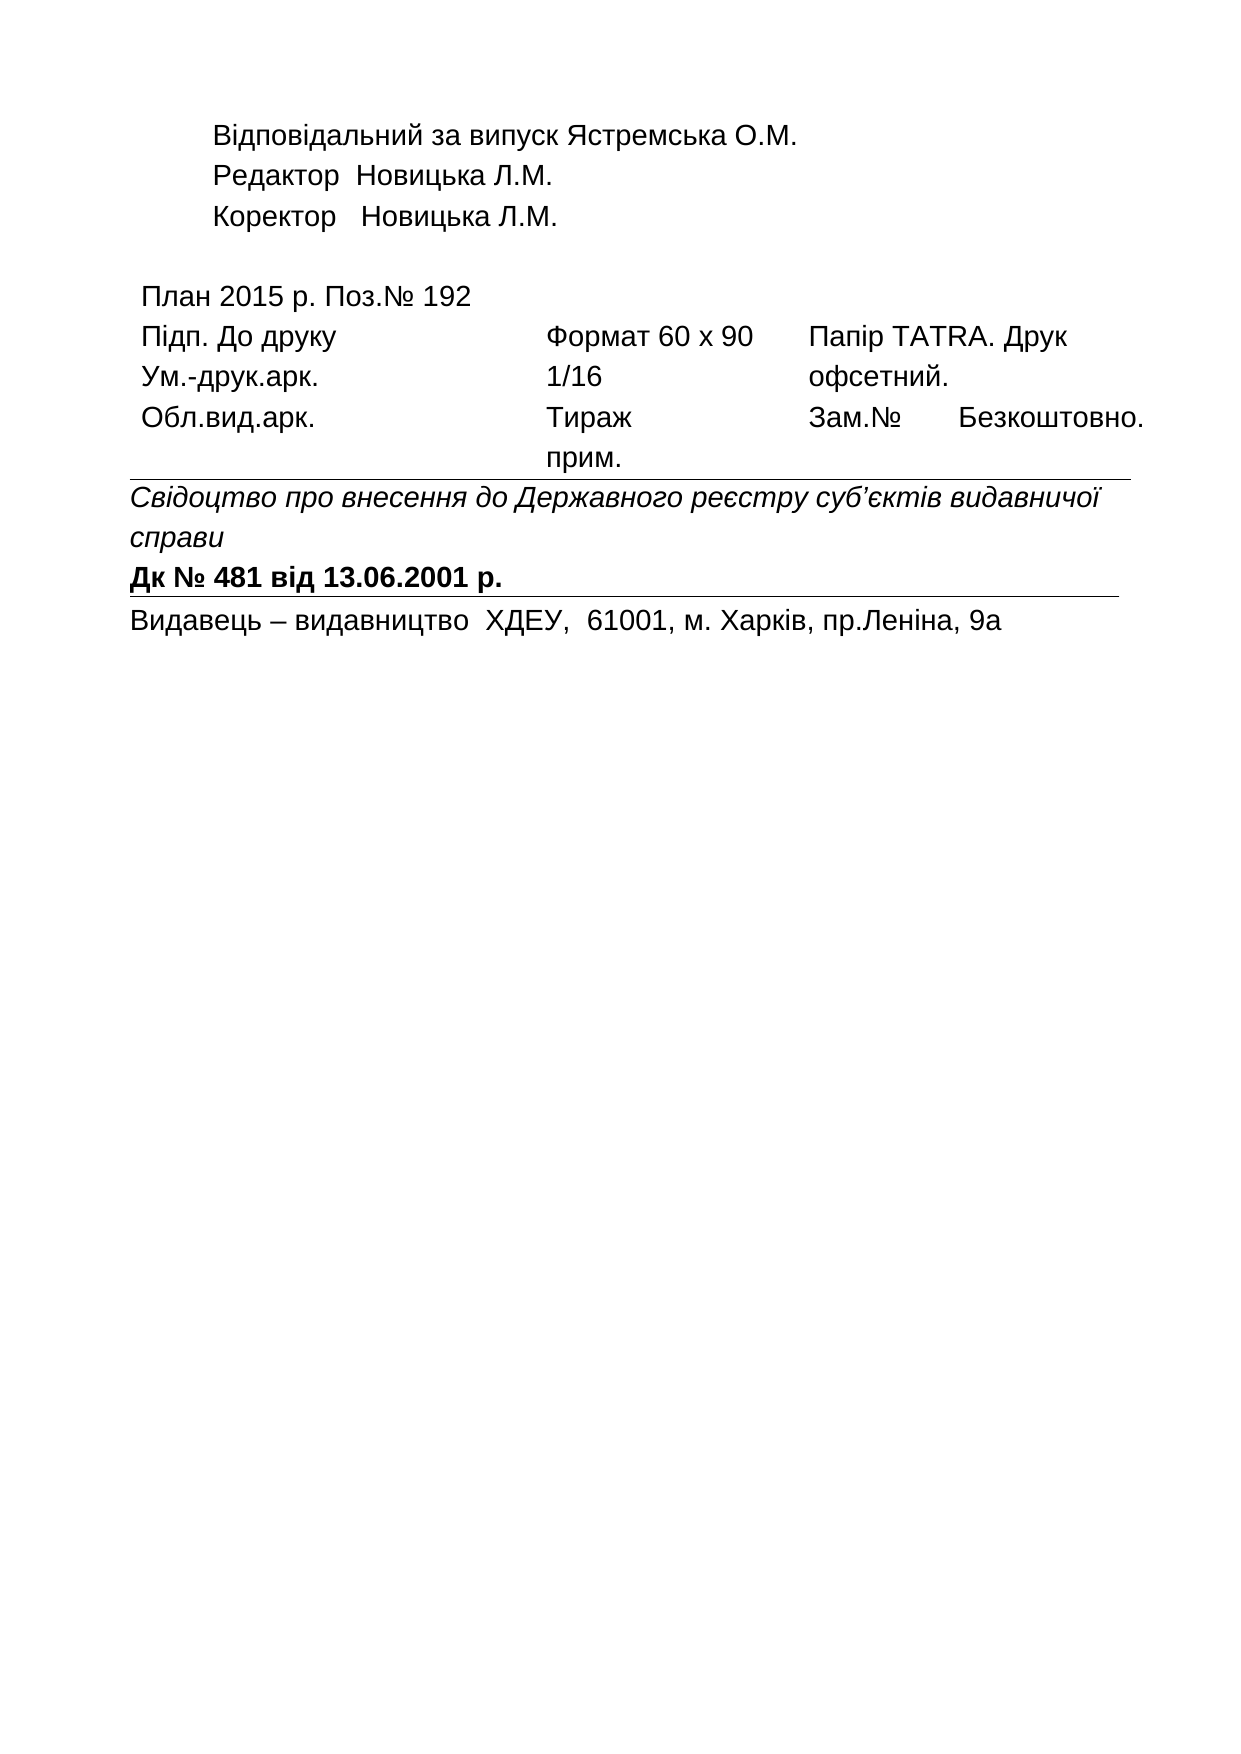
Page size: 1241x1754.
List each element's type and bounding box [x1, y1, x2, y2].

table_header [118, 118, 1131, 642]
